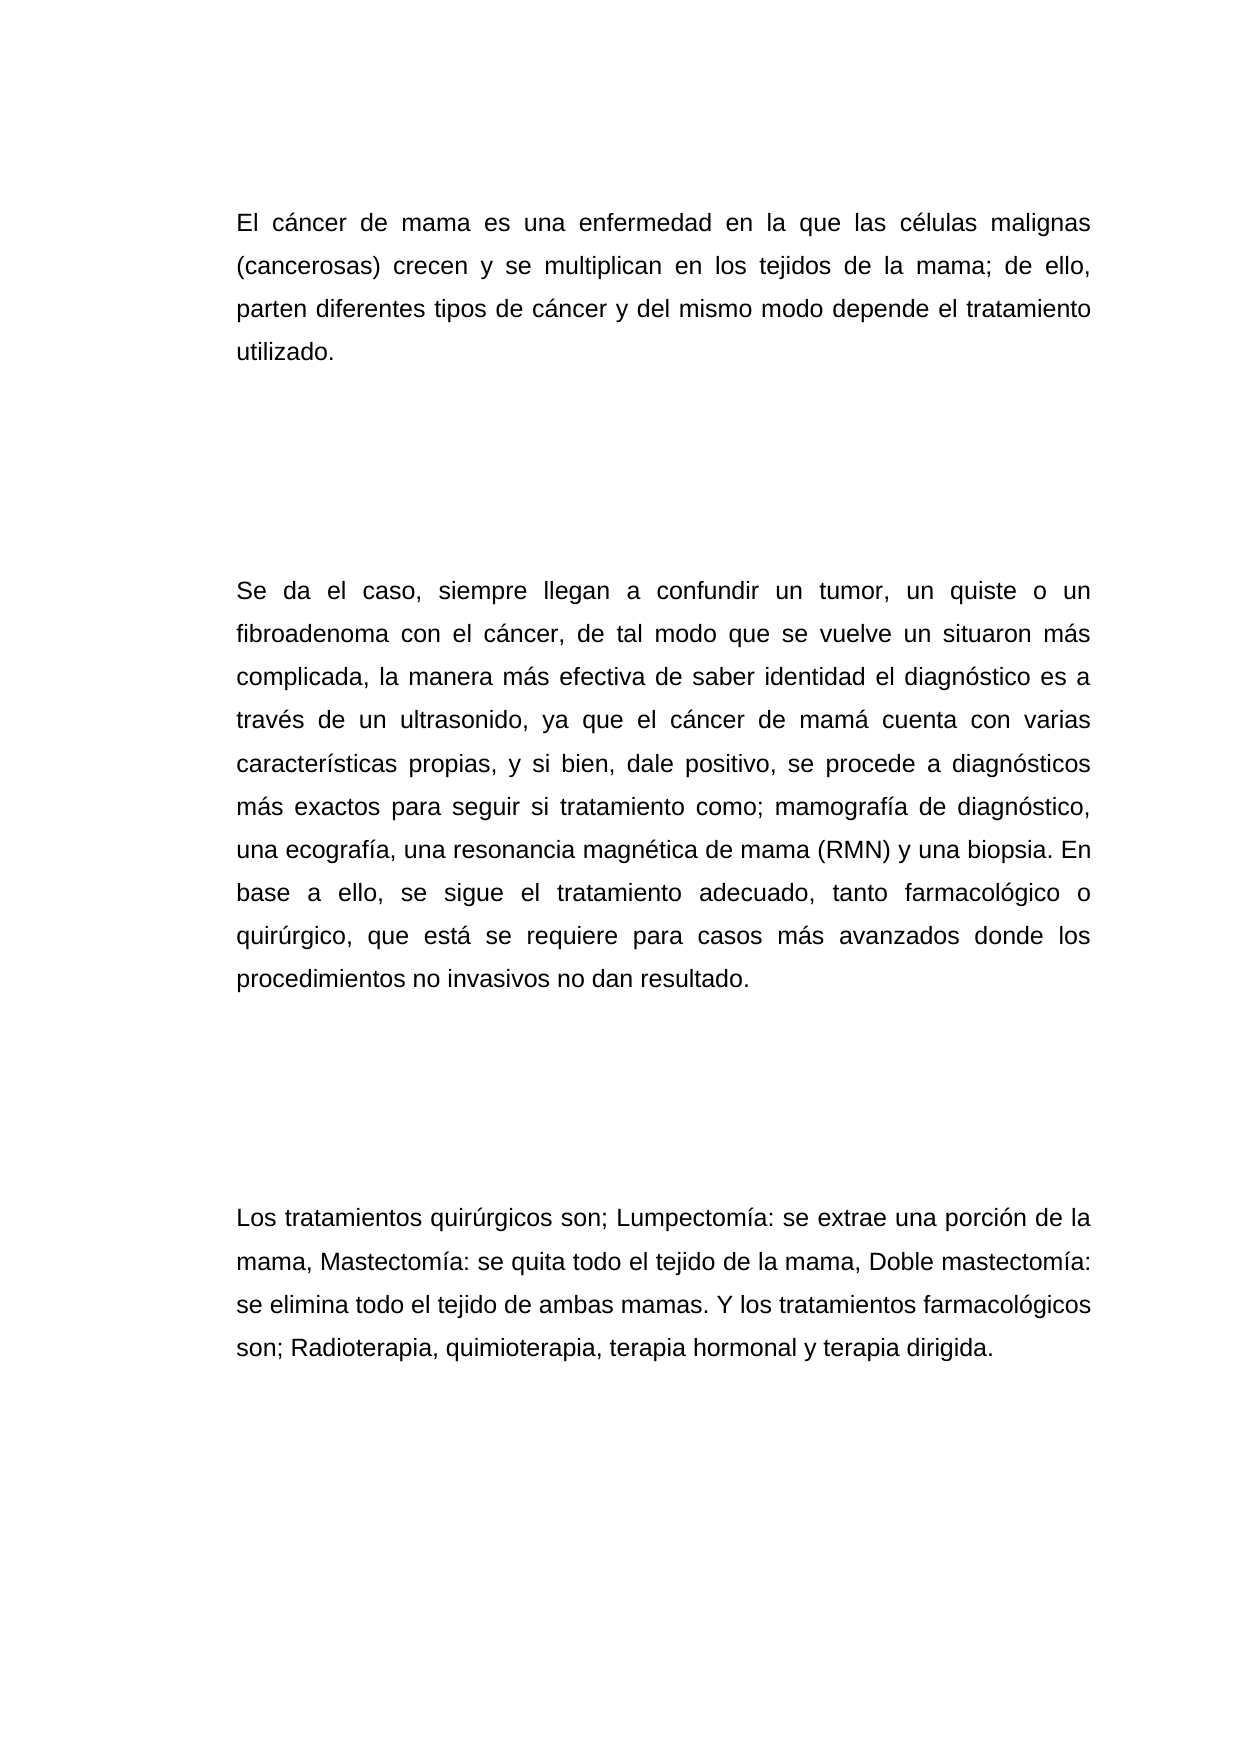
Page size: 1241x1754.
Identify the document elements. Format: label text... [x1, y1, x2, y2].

text Los tratamientos quirúrgicos son; Lumpectomía: se extrae una porción de la mama, Mastectomía: se quita todo el tejido de la mama, Doble mastectomía: se elimina todo el tejido de ambas mamas. Y los tratamientos farmacológicos son; Radioterapia, quimioterapia, terapia hormonal y terapia dirigida. [236, 1203, 1092, 1361]
text Se da el caso, siempre llegan a confundir un tumor, un quiste o un fibroadenoma con el cáncer, de tal modo que se vuelve un situaron más complicada, la manera más efectiva de saber identidad el diagnóstico es a través de un ultrasonido, ya que el cáncer de mamá cuenta con varias características propias, y si bien, dale positivo, se procede a diagnósticos más exactos para seguir si tratamiento como; mamografía de diagnóstico, una ecografía, una resonancia magnética de mama (RMN) y una biopsia. En base a ello, se sigue el tratamiento adecuado, tanto farmacológico o quirúrgico, que está se requiere para casos más avanzados donde los procedimientos no invasivos no dan resultado. [236, 576, 1092, 993]
text El cáncer de mama es una enfermedad en la que las células malignas (cancerosas) crecen y se multiplican en los tejidos de la mama; de ello, parten diferentes tipos de cáncer y del mismo modo depende el tratamiento utilizado. [236, 207, 1092, 366]
